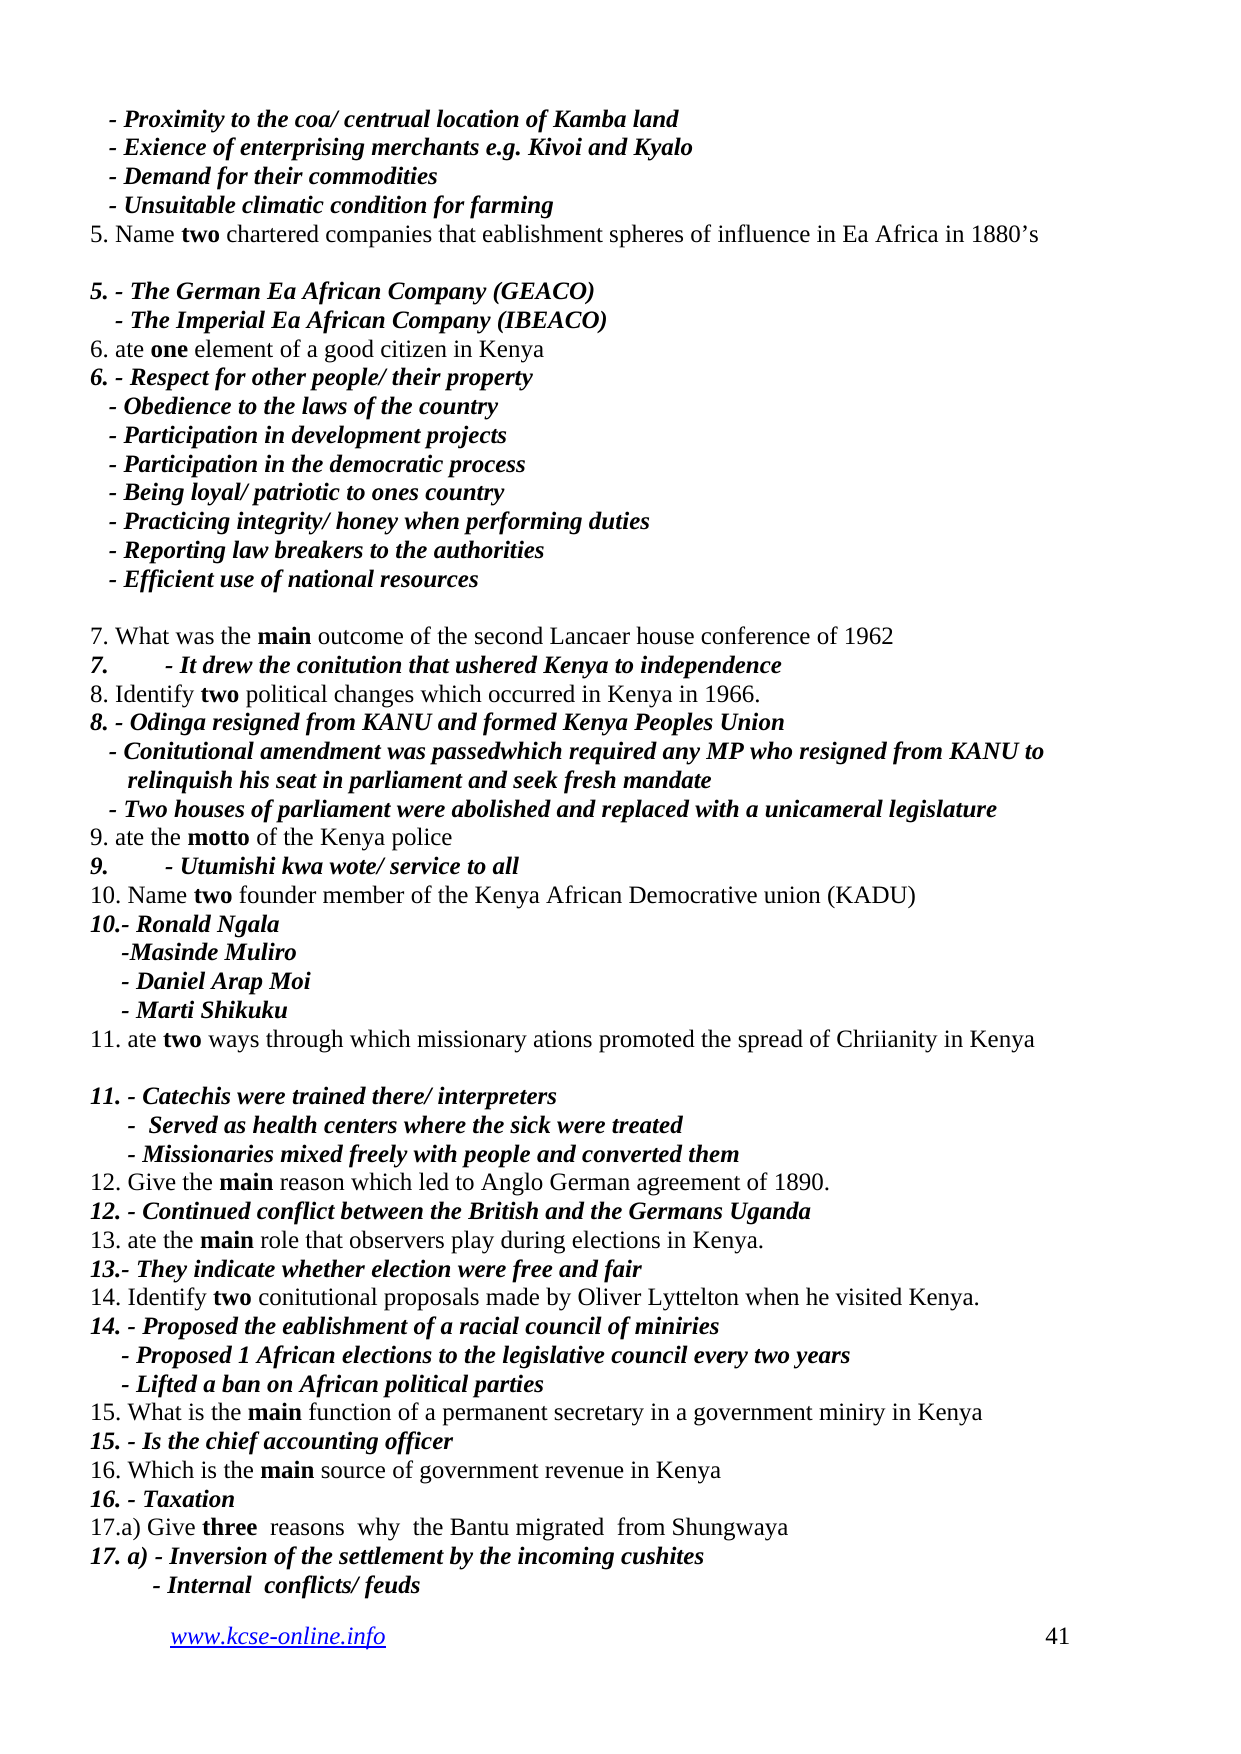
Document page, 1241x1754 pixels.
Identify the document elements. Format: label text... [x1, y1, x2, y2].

text - Proximity to the coa/ centrual location of Kamba land [109, 104, 1150, 132]
text - Missionaries mixed freely with people and converted them [90, 1139, 1150, 1167]
text 8. Identify two political changes which occurred in Kenya in 1966. [90, 679, 1150, 707]
text - Being loyal/ patriotic to ones country [109, 477, 1150, 506]
text - Daniel Arap Moi [109, 966, 1150, 995]
text -Masinde Muliro [109, 937, 1150, 966]
text - Two houses of parliament were abolished and replaced with a unicameral legislature [90, 794, 1150, 822]
text 14. Identify two conitutional proposals made by Oliver Lyttelton when he visited Kenya. [90, 1282, 1150, 1311]
text - Efficient use of national resources [109, 564, 1150, 621]
text - Demand for their commodities [109, 161, 1150, 190]
text 9. - Utumishi kwa wote/ service to all [90, 851, 1150, 880]
text - Participation in development projects [109, 420, 1150, 449]
text 11. - Catechis were trained there/ interpreters [90, 1081, 1150, 1110]
text 15. What is the main function of a permanent secretary in a government miniry in Kenya [90, 1397, 1150, 1426]
text 17. a) - Inversion of the settlement by the incoming cushites [90, 1541, 1150, 1570]
text 7. What was the main outcome of the second Lancaer house conference of 1962 [90, 621, 1150, 650]
text 8. - Odinga resigned from KANU and formed Kenya Peoples Union [90, 707, 1150, 736]
text - Participation in the democratic process [109, 449, 1150, 477]
text - Obedience to the laws of the country [109, 391, 1150, 420]
text 15. - Is the chief accounting officer [90, 1426, 1150, 1455]
text - Internal conflicts/ feuds [90, 1570, 1150, 1599]
text 14. - Proposed the eablishment of a racial council of miniries [90, 1311, 1150, 1340]
text 6. ate one element of a good citizen in Kenya [90, 334, 1150, 362]
text 12. Give the main reason which led to Anglo German agreement of 1890. [90, 1167, 1150, 1196]
text 6. - Respect for other people/ their property [90, 362, 1150, 391]
text - Exience of enterprising merchants e.g. Kivoi and Kyalo [109, 132, 1150, 161]
text 9. ate the motto of the Kenya police [90, 822, 1150, 851]
text - Lifted a ban on African political parties [90, 1369, 1150, 1397]
text 16. Which is the main source of government revenue in Kenya [90, 1455, 1150, 1484]
text - Proposed 1 African elections to the legislative council every two years [90, 1340, 1150, 1369]
text 5. Name two chartered companies that eablishment spheres of influence in Ea Africa in 1880’s [90, 219, 1150, 247]
text - Unsuitable climatic condition for farming [109, 190, 1150, 219]
text 13.- They indicate whether election were free and fair [90, 1254, 1150, 1282]
text - Served as health centers where the sick were treated [90, 1110, 1150, 1139]
text 10. Name two founder member of the Kenya African Democrative union (KADU) [90, 880, 1150, 909]
text - Marti Shikuku [109, 995, 1150, 1024]
text 7. - It drew the conitution that ushered Kenya to independence [90, 650, 1150, 679]
text 5. - The German Ea African Company (GEACO) [90, 276, 1150, 305]
text 11. ate two ways through which missionary ations promoted the spread of Chriianity in Kenya [90, 1024, 1150, 1052]
text - The Imperial Ea African Company (IBEACO) [90, 305, 1150, 334]
text relinquish his seat in parliament and seek fresh mandate [90, 765, 1150, 794]
text 13. ate the main role that observers play during elections in Kenya. [90, 1225, 1150, 1254]
text - Conitutional amendment was passedwhich required any MP who resigned from KANU to [90, 736, 1150, 765]
text 17.a) Give three reasons why the Bantu migrated from Shungwaya [90, 1512, 1150, 1541]
text 12. - Continued conflict between the British and the Germans Uganda [90, 1196, 1150, 1225]
text 10.- Ronald Ngala [90, 909, 1150, 937]
text 16. - Taxation [90, 1484, 1150, 1512]
text - Practicing integrity/ honey when performing duties [109, 506, 1150, 535]
text - Reporting law breakers to the authorities [109, 535, 1150, 564]
